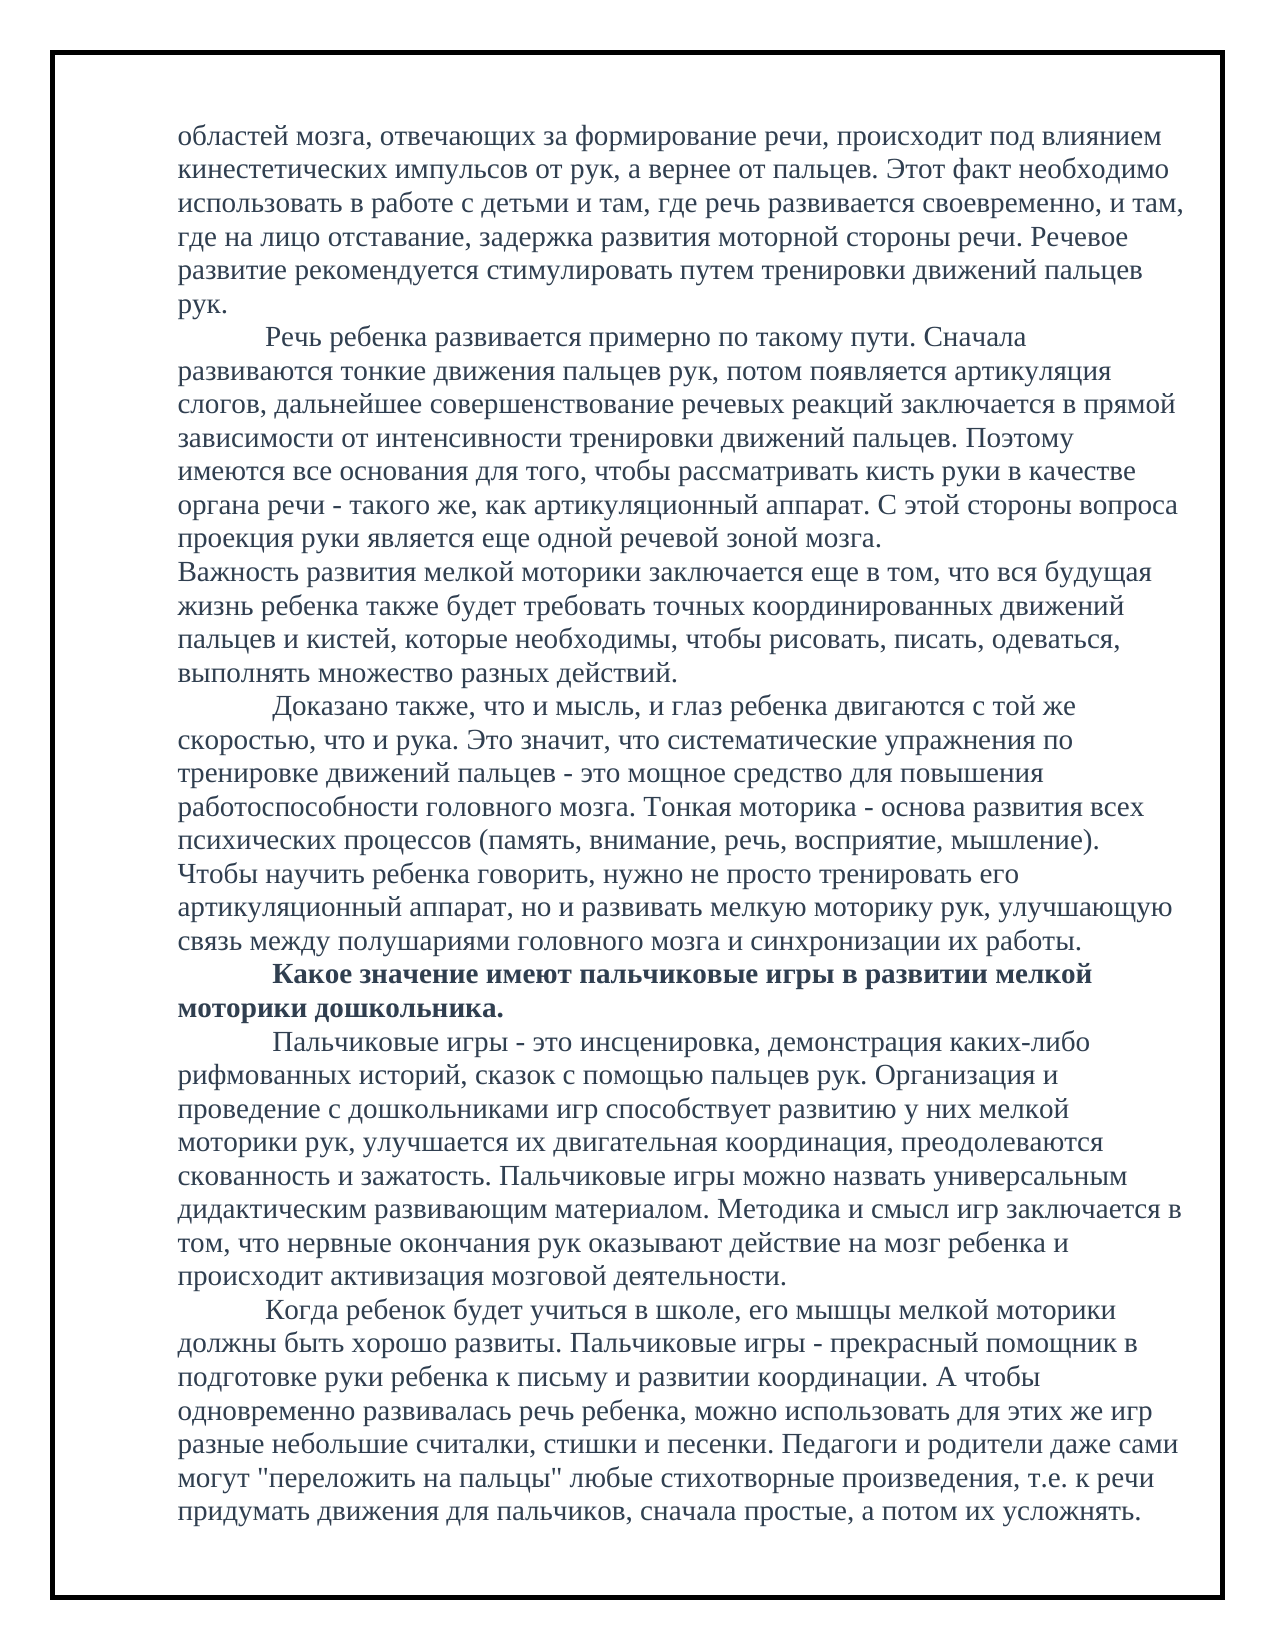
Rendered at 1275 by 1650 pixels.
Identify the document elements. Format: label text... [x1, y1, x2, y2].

text Чтобы научить ребенка говорить, нужно не просто тренировать его артикуляционный аппарат, но и развивать мелкую моторику рук, улучшающую связь между полушариями головного мозга и синхронизации их работы. [177, 856, 1186, 957]
text Важность развития мелкой моторики заключается еще в том, что вся будущая жизнь ребенка также будет требовать точных координированных движений пальцев и кистей, которые необходимы, чтобы рисовать, писать, одеваться, выполнять множество разных действий. [177, 554, 1186, 688]
text Пальчиковые игры - это инсценировка, демонстрация каких-либо рифмованных историй, сказок с помощью пальцев рук. Организация и проведение с дошкольниками игр способствует развитию у них мелкой моторики рук, улучшается их двигательная координация, преодолеваются скованность и зажатость. Пальчиковые игры можно назвать универсальным дидактическим развивающим материалом. Методика и смысл игр заключается в том, что нервные окончания рук оказывают действие на мозг ребенка и происходит активизация мозговой деятельности. [177, 1024, 1186, 1292]
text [177, 118, 1186, 319]
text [177, 1292, 1186, 1527]
text Доказано также, что и мысль, и глаз ребенка двигаются с той же скоростью, что и рука. Это значит, что систематические упражнения по тренировке движений пальцев - это мощное средство для повышения работоспособности головного мозга. Тонкая моторика - основа развития всех психических процессов (память, внимание, речь, восприятие, мышление). [177, 688, 1186, 856]
text Речь ребенка развивается примерно по такому пути. Сначала развиваются тонкие движения пальцев рук, потом появляется артикуляция слогов, дальнейшее совершенствование речевых реакций заключается в прямой зависимости от интенсивности тренировки движений пальцев. Поэтому имеются все основания для того, чтобы рассматривать кисть руки в качестве органа речи - такого же, как артикуляционный аппарат. С этой стороны вопроса проекция руки является еще одной речевой зоной мозга. [177, 319, 1186, 554]
text Какое значение имеют пальчиковые игры в развитии мелкой моторики дошкольника. [177, 957, 1186, 1024]
